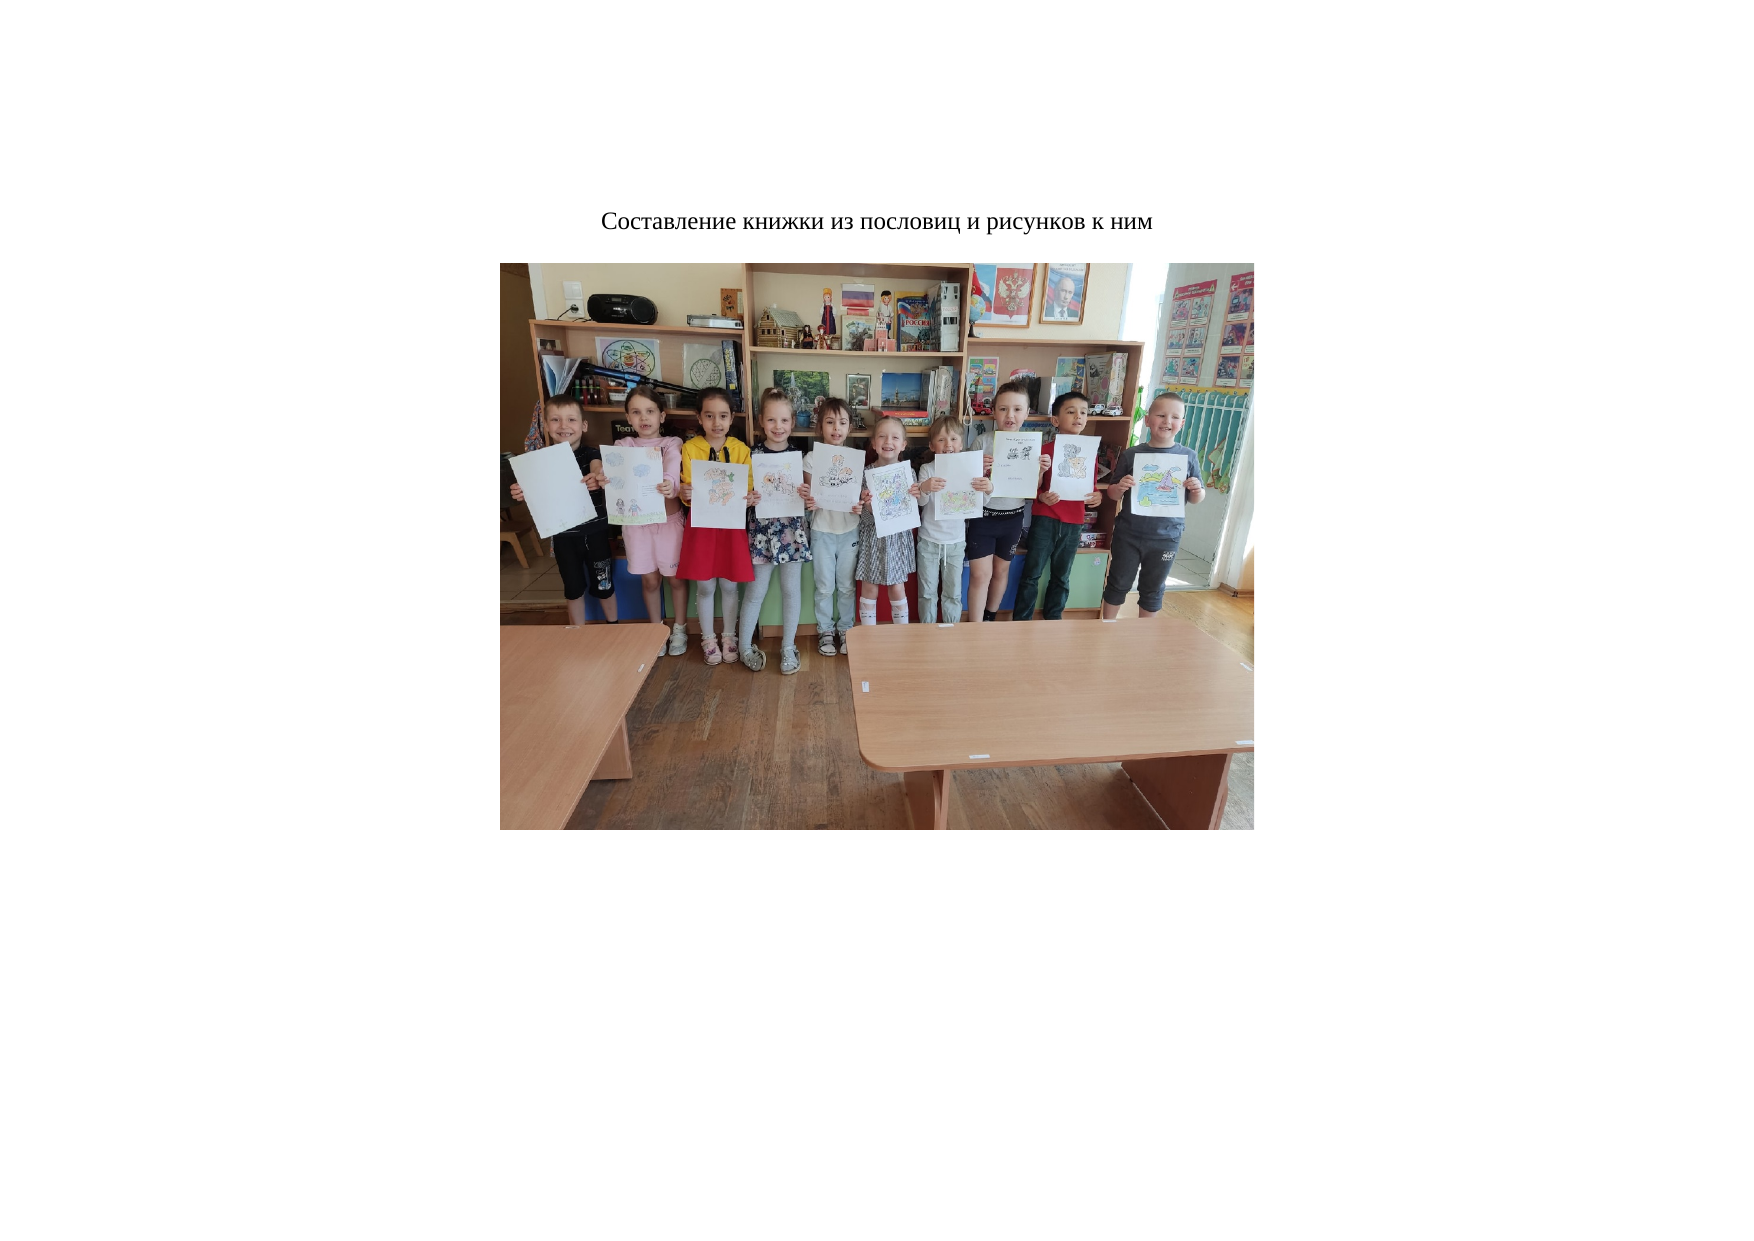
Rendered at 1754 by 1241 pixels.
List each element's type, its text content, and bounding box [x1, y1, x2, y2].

picture [500, 263, 1255, 830]
text Составление книжки из пословиц и рисунков к ним [118, 206, 1636, 235]
